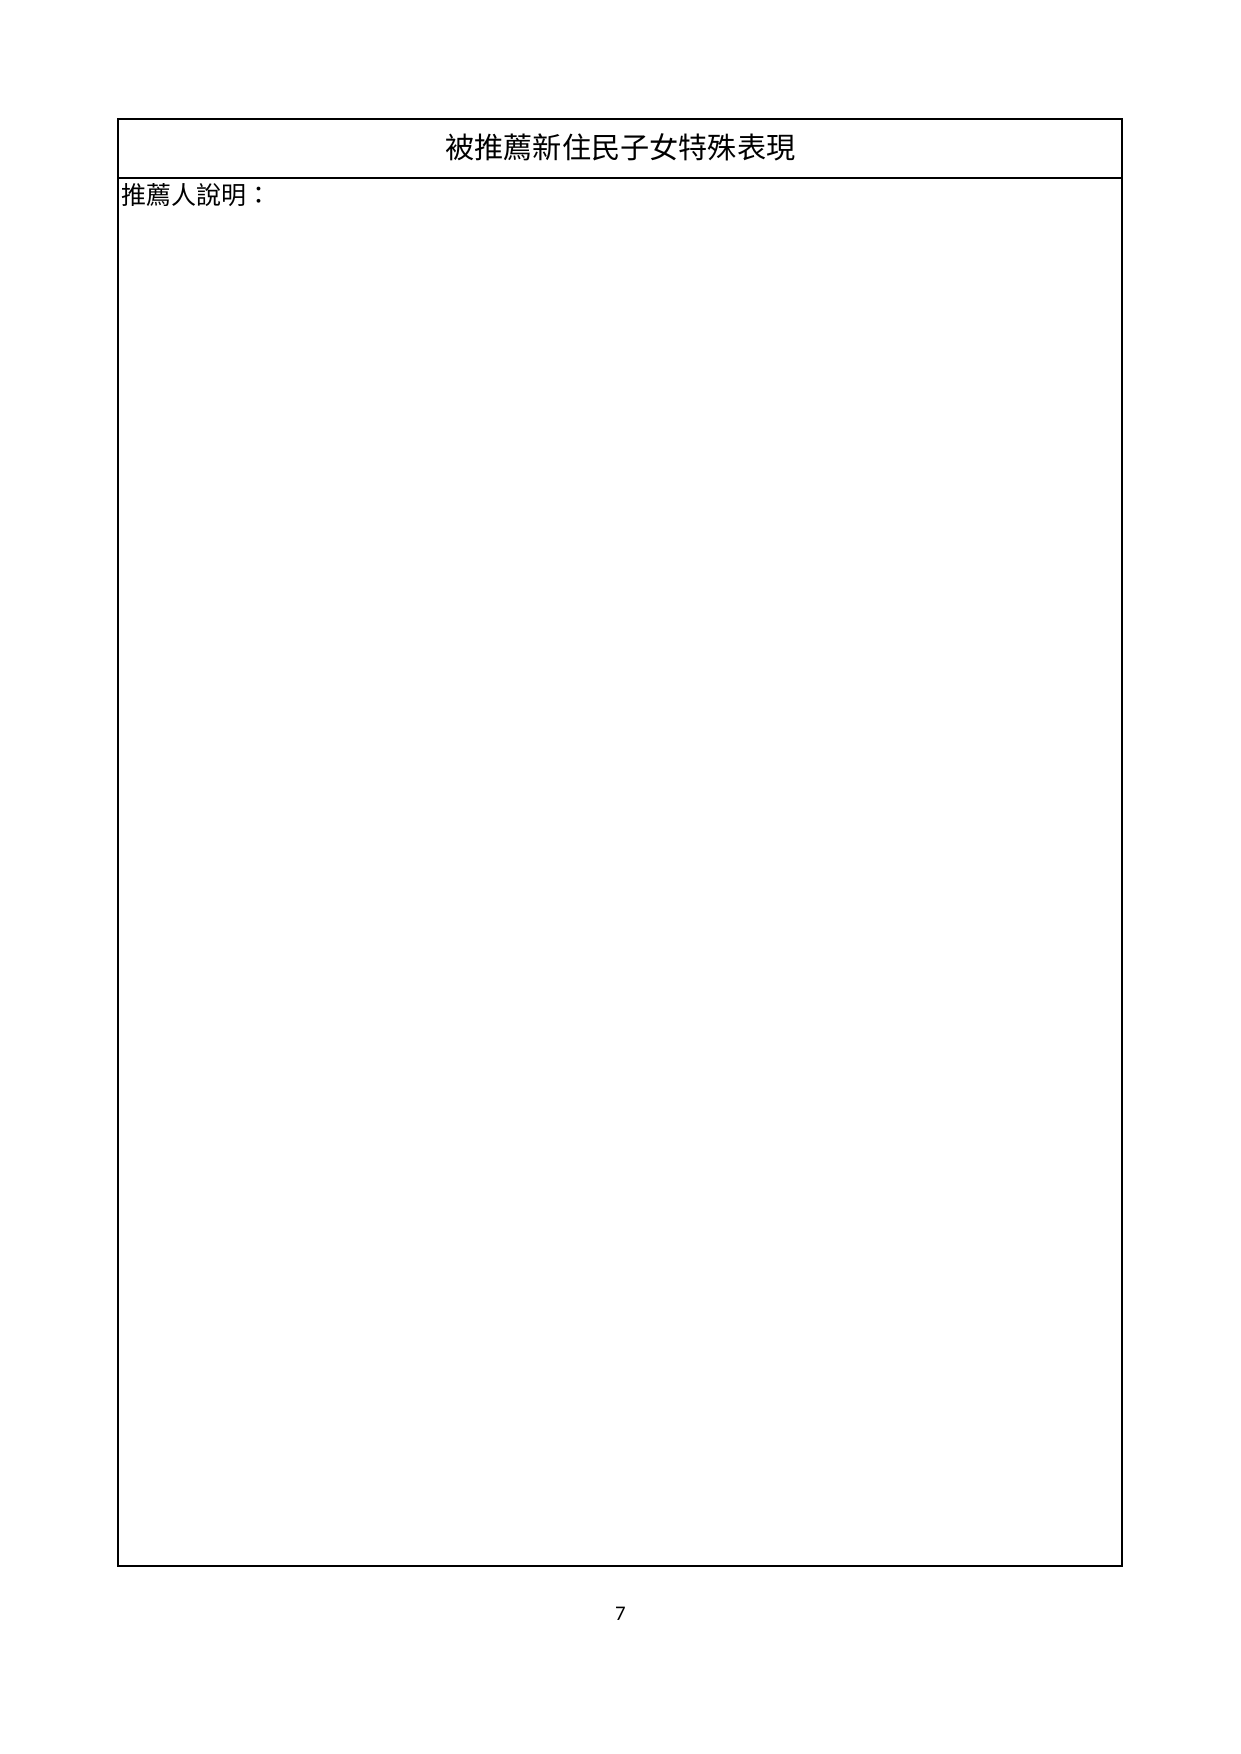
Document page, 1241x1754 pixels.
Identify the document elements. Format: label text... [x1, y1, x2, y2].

table_cell 被推薦新住民子女特殊表現 [119, 120, 1121, 177]
table_cell 推薦人說明： [119, 179, 1121, 1565]
